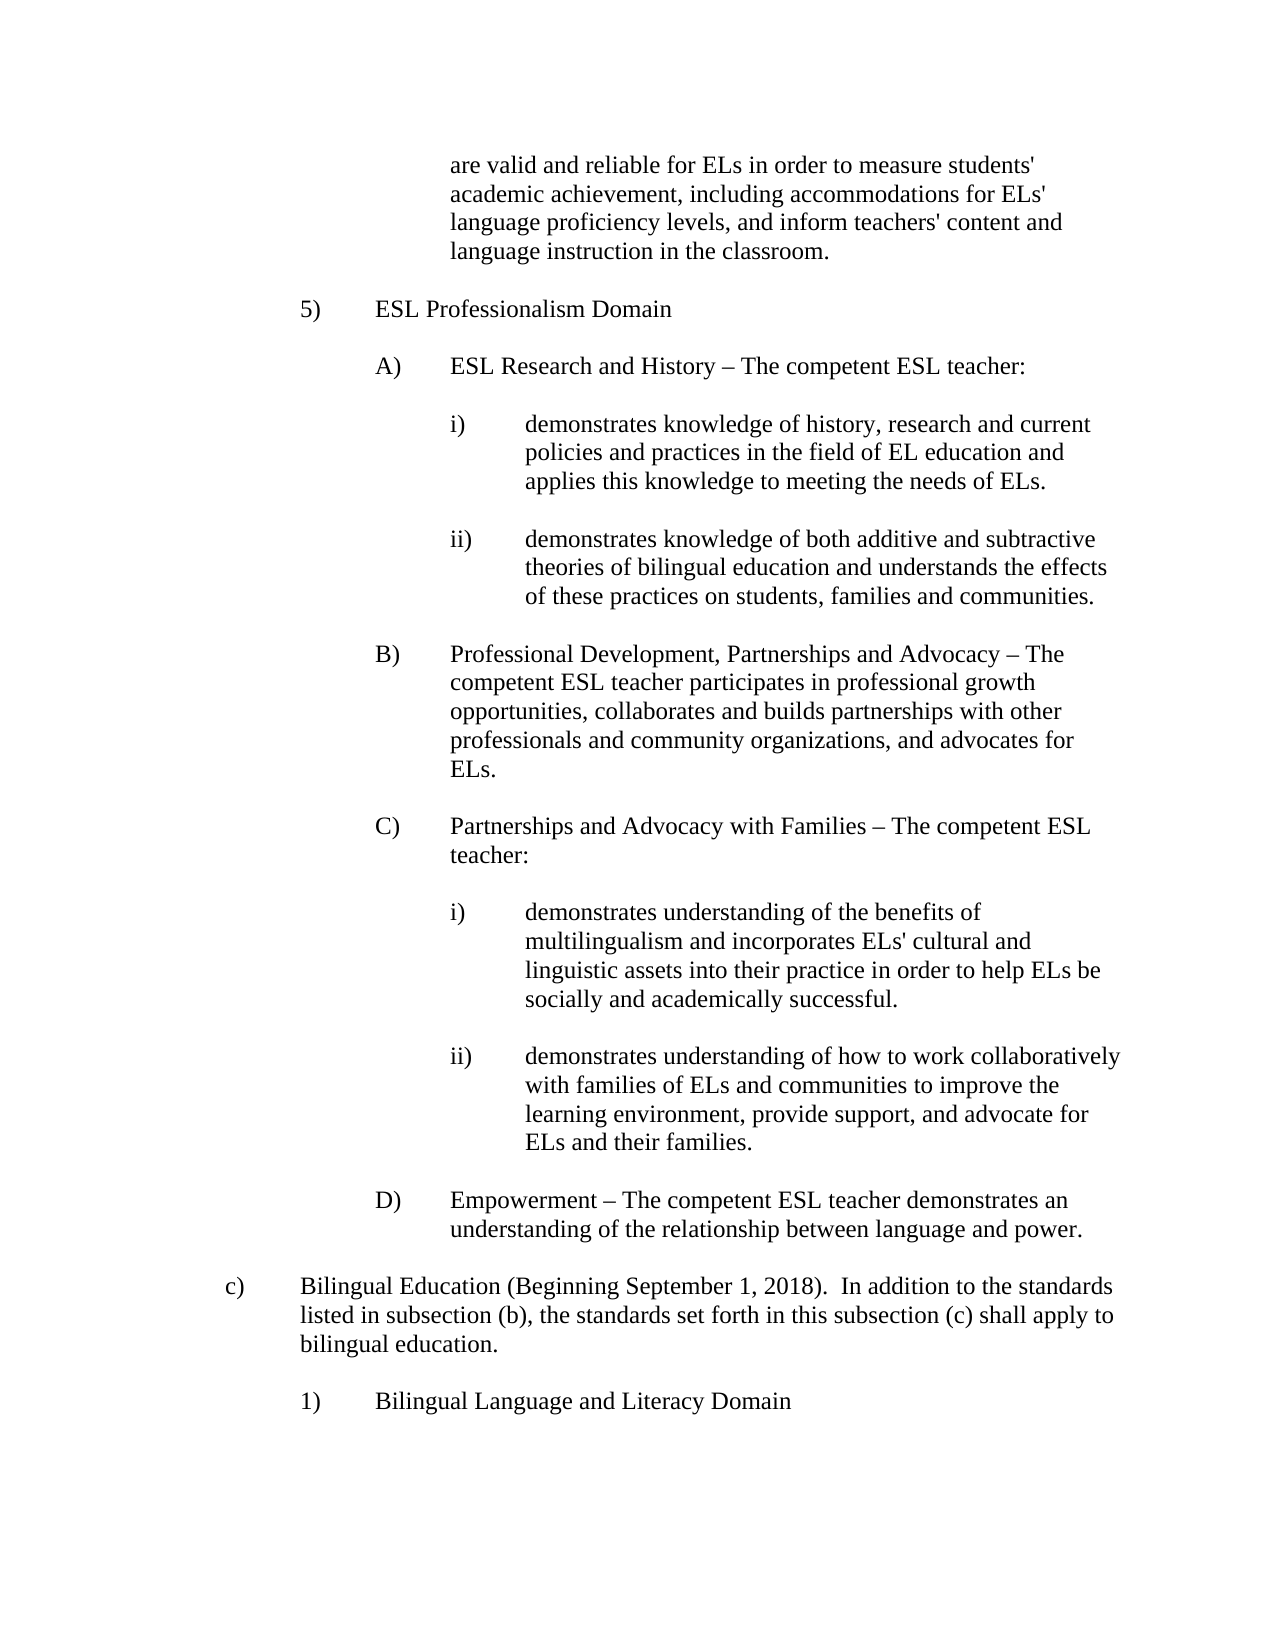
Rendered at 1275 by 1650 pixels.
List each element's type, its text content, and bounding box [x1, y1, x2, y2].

text ii) demonstrates knowledge of both additive and subtractive theories of bilingual education and understands the effects of these practices on students, families and communities. [450, 524, 1125, 610]
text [375, 150, 1125, 265]
text ii) demonstrates understanding of how to work collaboratively with families of ELs and communities to improve the learning environment, provide support, and advocate for ELs and their families. [450, 1041, 1125, 1156]
text 5) ESL Professionalism Domain [225, 294, 1125, 322]
text B) Professional Development, Partnerships and Advocacy – The competent ESL teacher participates in professional growth opportunities, collaborates and builds partnerships with other professionals and community organizations, and advocates for ELs. [375, 639, 1125, 782]
text 1) Bilingual Language and Literacy Domain [225, 1386, 1125, 1415]
text D) Empowerment – The competent ESL teacher demonstrates an understanding of the relationship between language and power. [375, 1185, 1125, 1242]
text A) ESL Research and History – The competent ESL teacher: [300, 351, 1125, 380]
text i) demonstrates understanding of the benefits of multilingualism and incorporates ELs' cultural and linguistic assets into their practice in order to help ELs be socially and academically successful. [450, 897, 1125, 1012]
text c) Bilingual Education (Beginning September 1, 2018). In addition to the standards listed in subsection (b), the standards set forth in this subsection (c) shall apply to bilingual education. [225, 1271, 1125, 1357]
text i) demonstrates knowledge of history, research and current policies and practices in the field of EL education and applies this knowledge to meeting the needs of ELs. [450, 409, 1125, 495]
text C) Partnerships and Advocacy with Families – The competent ESL teacher: [375, 811, 1125, 869]
